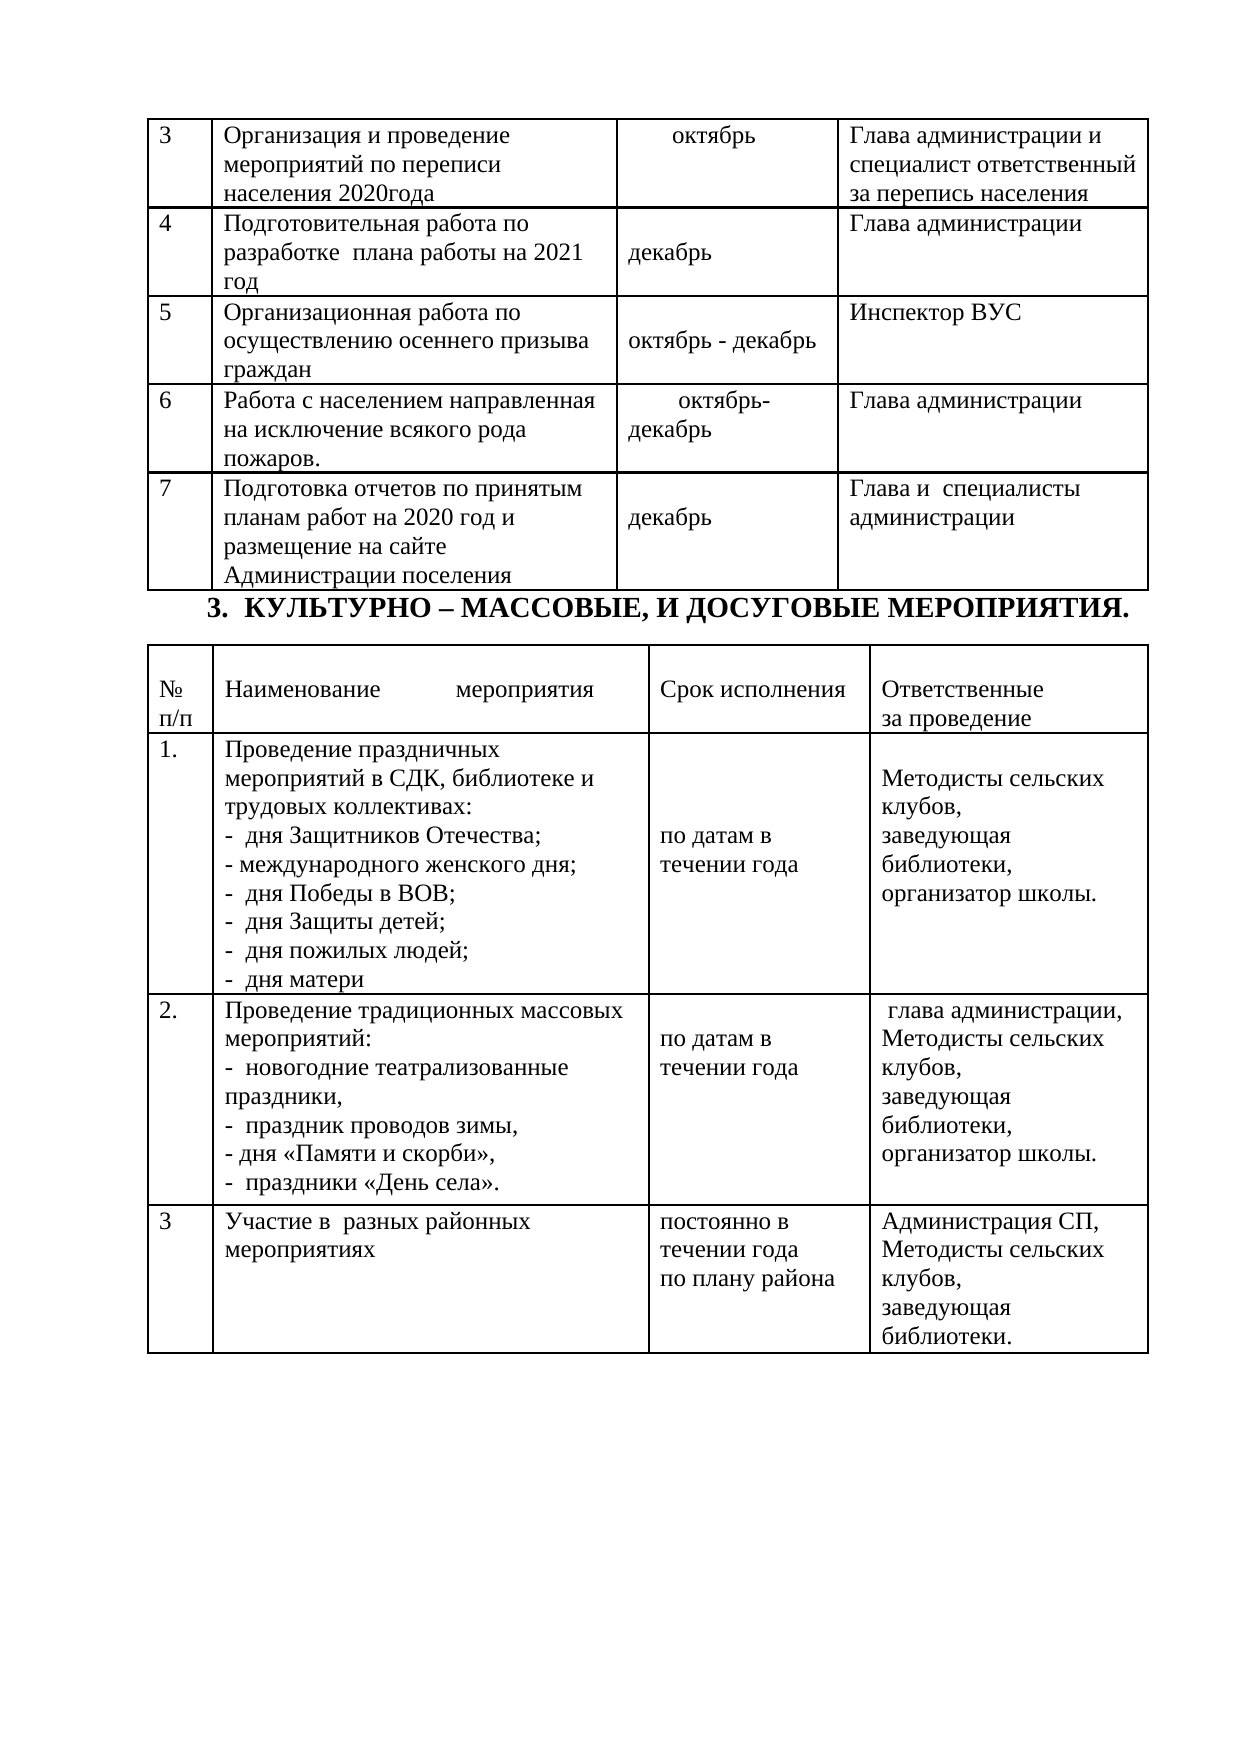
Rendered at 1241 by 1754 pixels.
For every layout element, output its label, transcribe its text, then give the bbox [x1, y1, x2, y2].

table_cell декабрь [618, 209, 837, 295]
table_cell Инспектор ВУС [839, 297, 1147, 383]
table_cell 4 [149, 209, 211, 295]
table_cell 6 [149, 385, 211, 471]
table_cell 7 [149, 474, 211, 588]
table_cell Глава и специалисты администрации [839, 474, 1147, 588]
table_cell Проведение праздничных мероприятий в СДК, библиотеке и трудовых коллективах: - дня Защитников Отечества; - международного женского дня; - дня Победы в ВОВ; - дня Защиты детей; - дня пожилых людей; - дня матери [214, 734, 648, 993]
table_cell Организация и проведение мероприятий по переписи населения 2020года [213, 120, 616, 206]
table_cell Методисты сельских клубов, заведующая библиотеки, организатор школы. [871, 734, 1147, 993]
table_cell декабрь [618, 474, 837, 588]
table_cell октябрь [618, 120, 837, 206]
table_cell 1. [149, 734, 212, 993]
table_header Наименование мероприятия [214, 646, 648, 732]
table_cell 5 [149, 297, 211, 383]
table_header Срок исполнения [650, 646, 869, 732]
table_cell 3 [149, 1206, 212, 1352]
table_cell 2. [149, 995, 212, 1204]
table_cell Участие в разных районных мероприятиях [214, 1206, 648, 1352]
table_cell Глава администрации и специалист ответственный за перепись населения [839, 120, 1147, 206]
table_cell Глава администрации [839, 209, 1147, 295]
table_cell октябрь- декабрь [618, 385, 837, 471]
table_cell Администрация СП, Методисты сельских клубов, заведующая библиотеки. [871, 1206, 1147, 1352]
table_cell Глава администрации [839, 385, 1147, 471]
table_cell глава администрации, Методисты сельских клубов, заведующая библиотеки, организатор школы. [871, 995, 1147, 1204]
table_cell 3 [149, 120, 211, 206]
table_cell Подготовка отчетов по принятым планам работ на 2020 год и размещение на сайте Администрации поселения [213, 474, 616, 588]
table_cell по датам в течении года [650, 995, 869, 1204]
table_cell постоянно в течении года по плану района [650, 1206, 869, 1352]
table_cell октябрь - декабрь [618, 297, 837, 383]
table_cell Подготовительная работа по разработке плана работы на 2021 год [213, 209, 616, 295]
list КУЛЬТУРНО – МАССОВЫЕ, И ДОСУГОВЫЕ МЕРОПРИЯТИЯ. [185, 591, 1152, 624]
table_cell Работа с населением направленная на исключение всякого рода пожаров. [213, 385, 616, 471]
table_cell по датам в течении года [650, 734, 869, 993]
table_header Ответственные за проведение [871, 646, 1147, 732]
table_header № п/п [149, 646, 212, 732]
table_cell Организационная работа по осуществлению осеннего призыва граждан [213, 297, 616, 383]
table_cell Проведение традиционных массовых мероприятий: - новогодние театрализованные праздники, - праздник проводов зимы, - дня «Памяти и скорби», - праздники «День села». [214, 995, 648, 1204]
